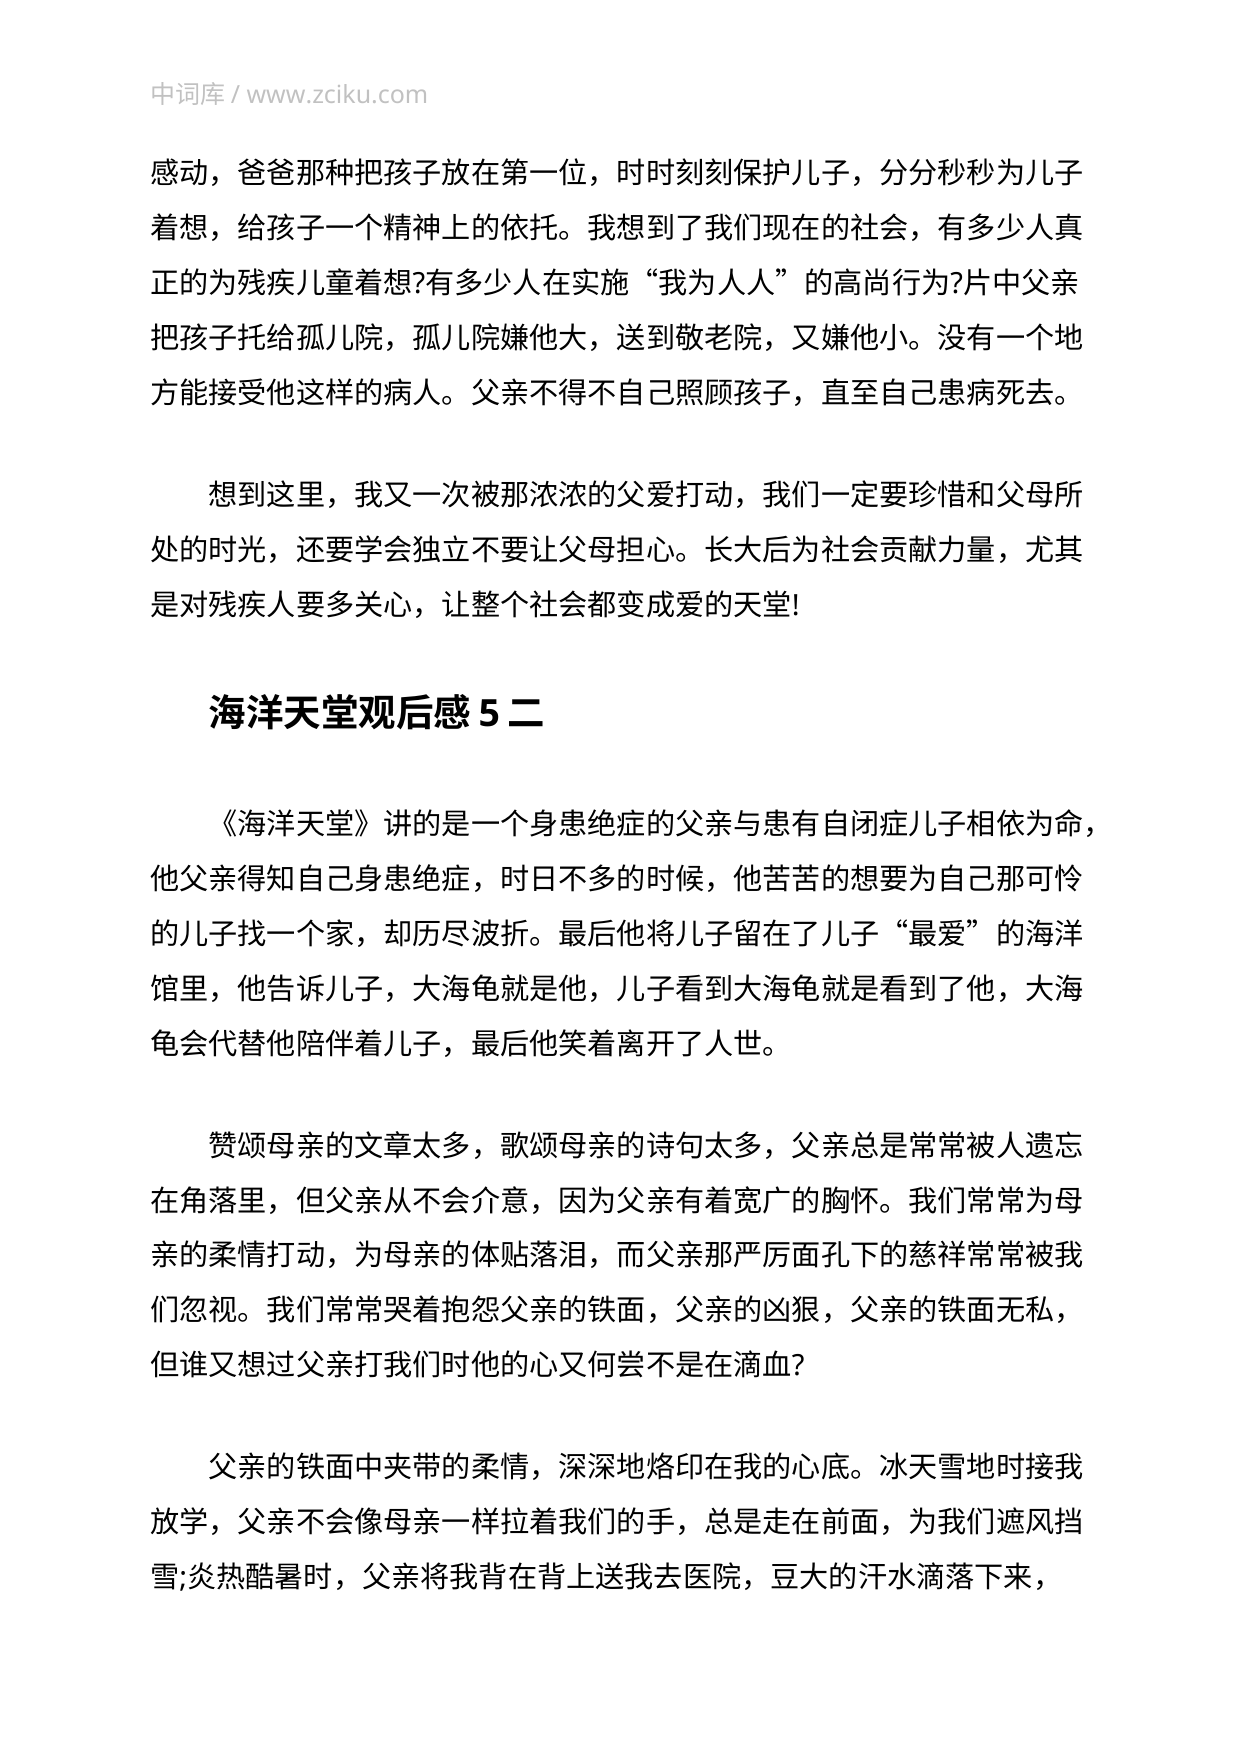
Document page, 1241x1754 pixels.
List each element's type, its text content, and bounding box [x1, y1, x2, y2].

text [150, 1444, 1090, 1596]
text 海洋天堂观后感5二 [150, 683, 1090, 738]
text 《海洋天堂》讲的是一个身患绝症的父亲与患有自闭症儿子相依为命，他父亲得知自己身患绝症，时日不多的时候，他苦苦的想要为自己那可怜的儿子找一个家，却历尽波折。最后他将儿子留在了儿子“最爱”的海洋馆里，他告诉儿子，大海龟就是他，儿子看到大海龟就是看到了他，大海龟会代替他陪伴着儿子，最后他笑着离开了人世。 [150, 801, 1090, 1063]
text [150, 150, 1090, 412]
text 赞颂母亲的文章太多，歌颂母亲的诗句太多，父亲总是常常被人遗忘在角落里，但父亲从不会介意，因为父亲有着宽广的胸怀。我们常常为母亲的柔情打动，为母亲的体贴落泪，而父亲那严厉面孔下的慈祥常常被我们忽视。我们常常哭着抱怨父亲的铁面，父亲的凶狠，父亲的铁面无私，但谁又想过父亲打我们时他的心又何尝不是在滴血? [150, 1122, 1090, 1384]
text 想到这里，我又一次被那浓浓的父爱打动，我们一定要珍惜和父母所处的时光，还要学会独立不要让父母担心。长大后为社会贡献力量，尤其是对残疾人要多关心，让整个社会都变成爱的天堂! [150, 471, 1090, 624]
